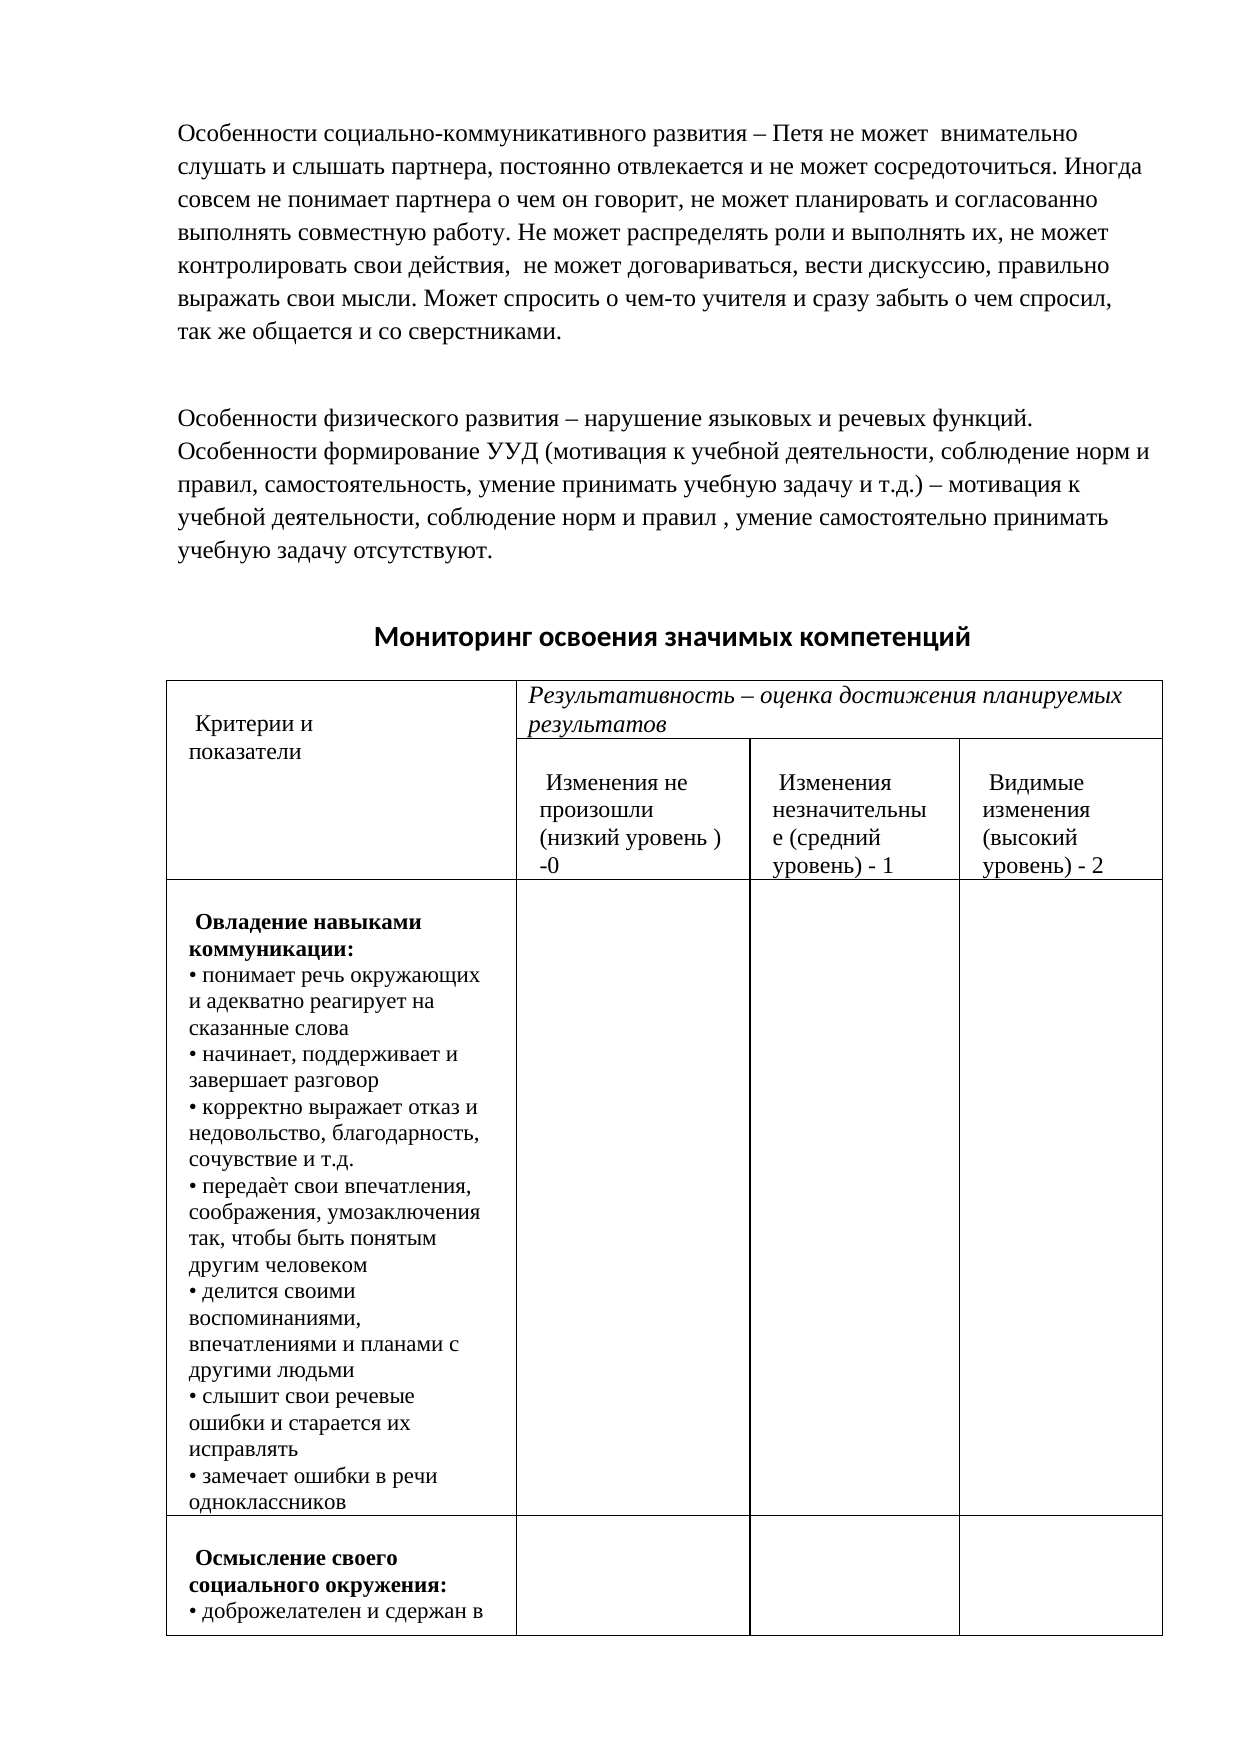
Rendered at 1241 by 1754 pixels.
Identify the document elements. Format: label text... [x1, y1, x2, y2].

table_cell [167, 880, 516, 1514]
table_header Результативность – оценка достижения планируемых результатов [517, 681, 1162, 738]
table_cell [517, 880, 749, 1514]
table_cell [960, 880, 1162, 1514]
table_cell [751, 739, 959, 878]
table_cell [167, 1516, 516, 1635]
text Особенности физического развития – нарушение языковых и речевых функций. Особенности формирование УУД (мотивация к учебной деятельности, соблюдение норм и правил, самостоятельность, умение принимать учебную задачу и т.д.) – мотивация к учебной деятельности, соблюдение норм и правил , умение самостоятельно принимать учебную задачу отсутствуют. [177, 370, 1152, 564]
table_cell [751, 1516, 959, 1635]
table_cell [517, 739, 749, 878]
table_cell [751, 880, 959, 1514]
table_header [167, 681, 516, 878]
table_cell [517, 1516, 749, 1635]
table_cell [960, 1516, 1162, 1635]
text Мониторинг освоения значимых компетенций [177, 618, 1152, 653]
table_cell [960, 739, 1162, 878]
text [177, 118, 1152, 345]
